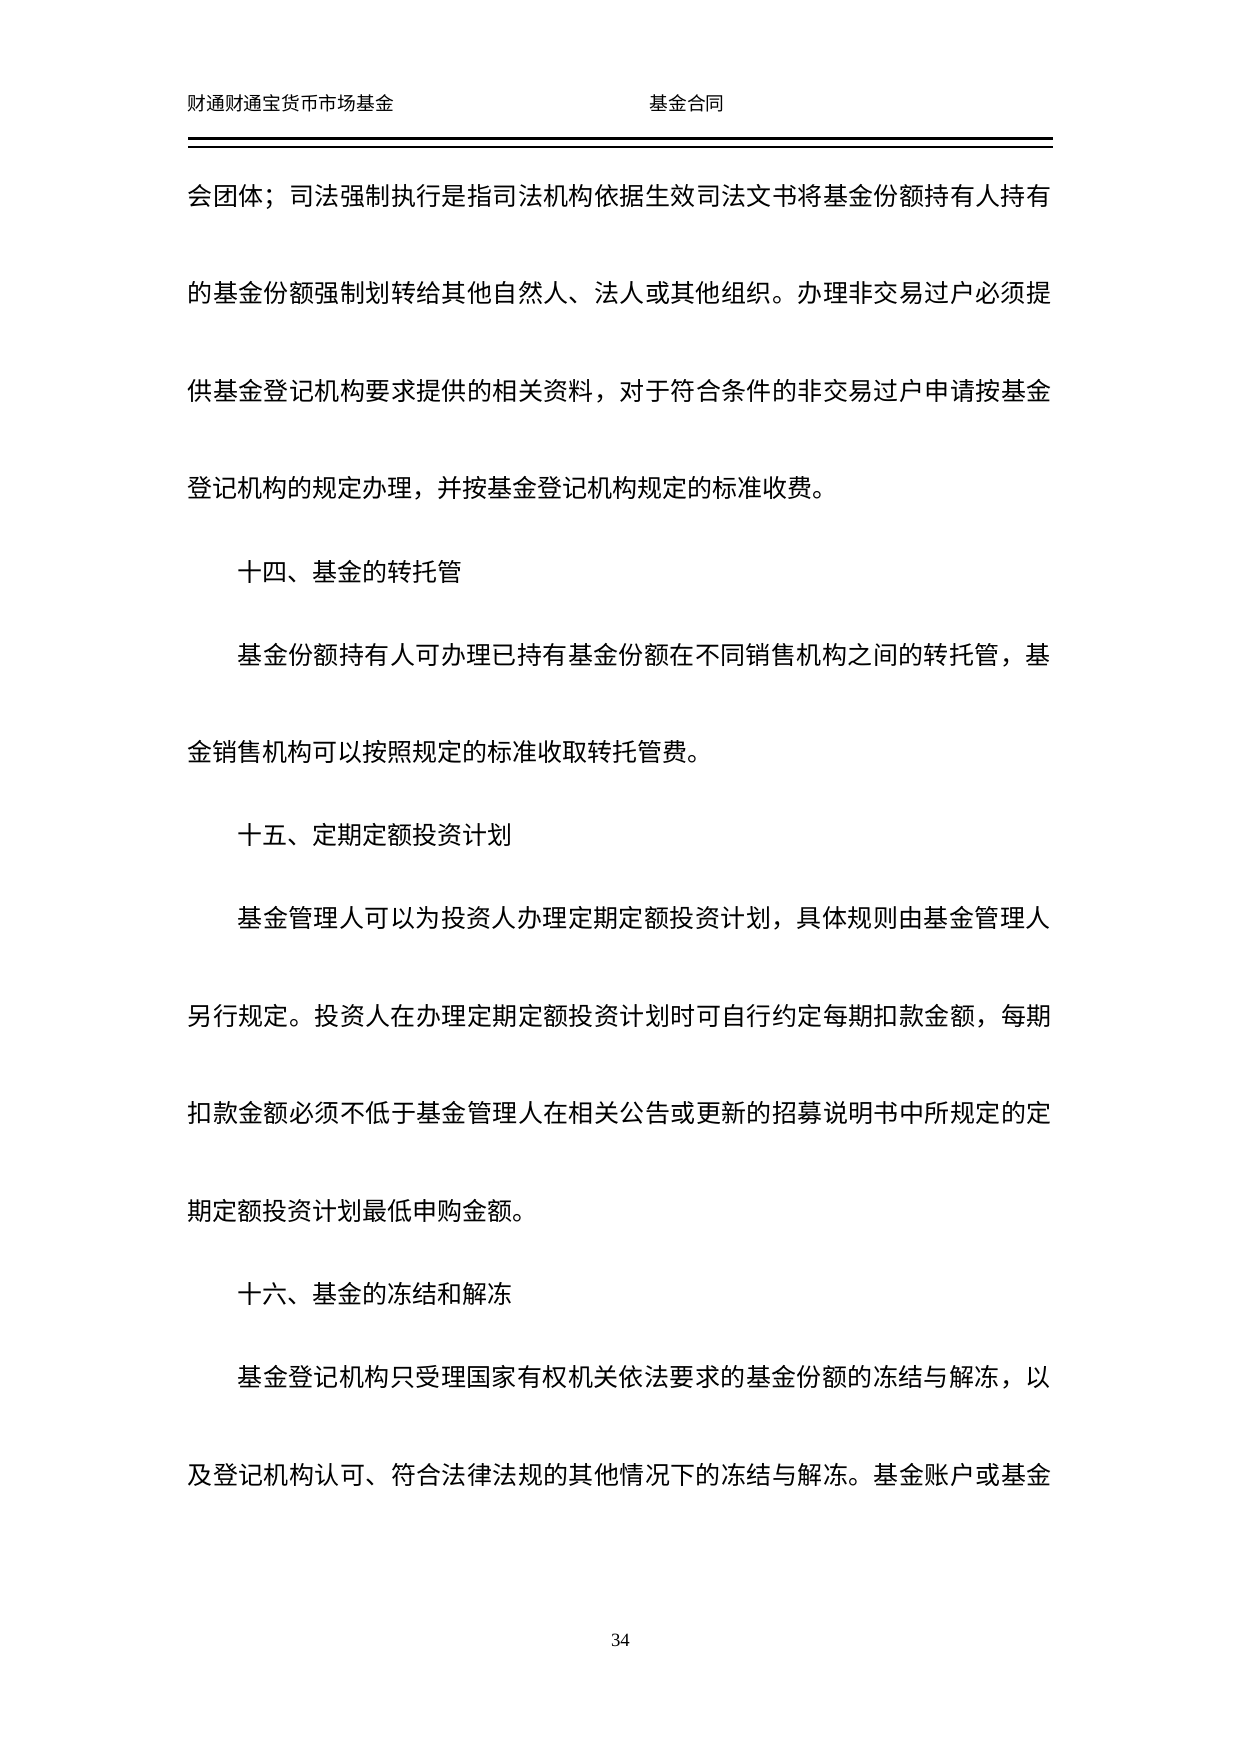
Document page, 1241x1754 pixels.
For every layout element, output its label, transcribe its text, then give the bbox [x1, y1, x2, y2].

text 十五、定期定额投资计划 [187, 801, 1053, 866]
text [187, 1343, 1053, 1506]
text 十四、基金的转托管 [187, 538, 1053, 603]
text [187, 162, 1053, 519]
text 十六、基金的冻结和解冻 [187, 1260, 1053, 1325]
text 基金份额持有人可办理已持有基金份额在不同销售机构之间的转托管，基金销售机构可以按照规定的标准收取转托管费。 [187, 621, 1053, 783]
text 基金管理人可以为投资人办理定期定额投资计划，具体规则由基金管理人另行规定。投资人在办理定期定额投资计划时可自行约定每期扣款金额，每期扣款金额必须不低于基金管理人在相关公告或更新的招募说明书中所规定的定期定额投资计划最低申购金额。 [187, 884, 1053, 1242]
